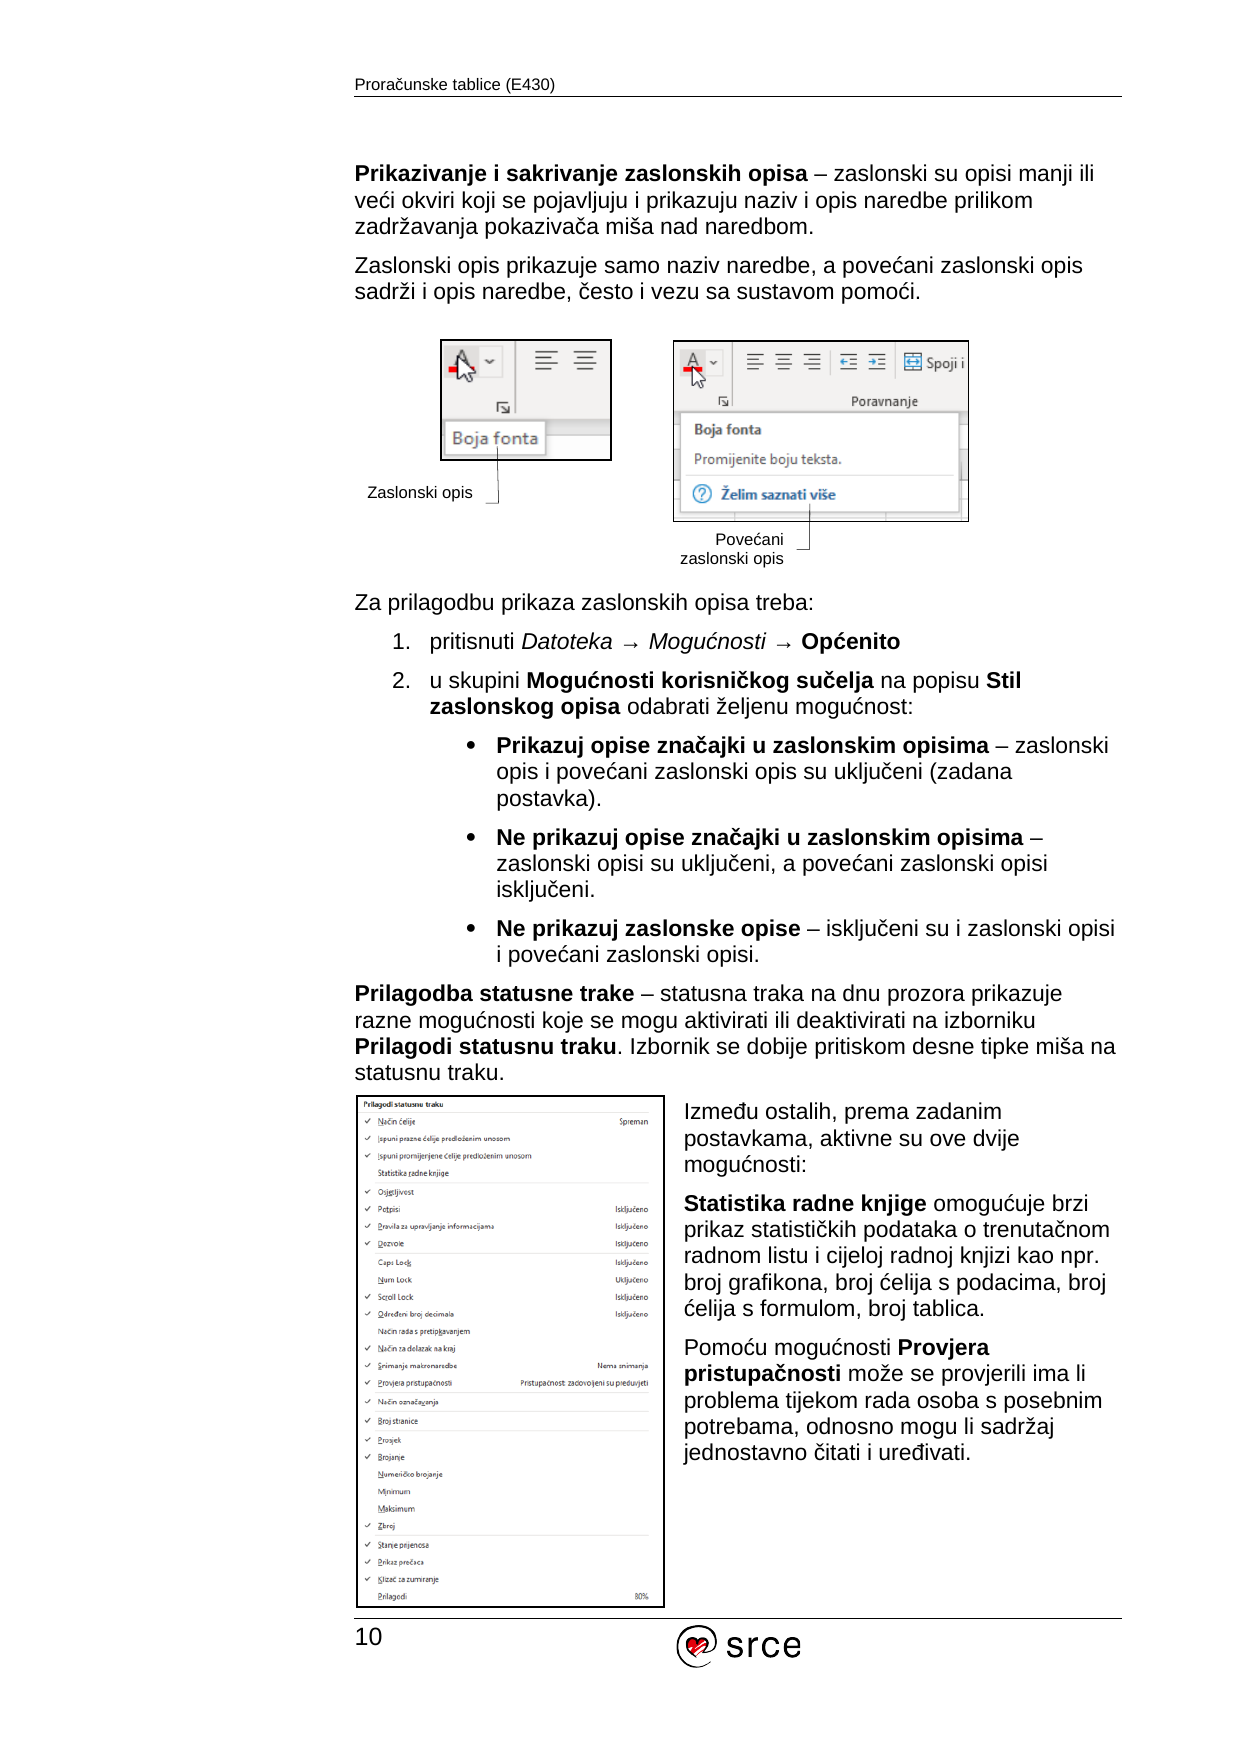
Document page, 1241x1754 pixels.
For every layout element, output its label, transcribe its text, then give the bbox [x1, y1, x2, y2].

list Ne prikazuj opise značajki u zaslonskim opisima – zaslonski opisi su uključeni, a povećani zaslonski opisi isključeni. [467, 823, 1123, 902]
list pritisnuti Datoteka → Mogućnosti → Općenito [392, 628, 1123, 654]
picture [676, 1625, 800, 1668]
list Prikazuj opise značajki u zaslonskim opisima – zaslonski opis i povećani zaslonski opis su uključeni (zadana postavka). [467, 732, 1123, 811]
text Za prilagodbu prikaza zaslonskih opisa treba: [354, 589, 1123, 615]
text Pomoću mogućnosti Provjera pristupačnosti može se provjerili ima li problema tijekom rada osoba s posebnim potrebama, odnosno mogu li sadržaj jednostavno čitati i uređivati. [665, 1334, 1123, 1466]
picture [674, 342, 968, 521]
text Između ostalih, prema zadanim postavkama, aktivne su ove dvije mogućnosti: [665, 1098, 1123, 1177]
text Statistika radne knjige omogućuje brzi prikaz statističkih podataka o trenutačnom radnom listu i cijeloj radnoj knjizi kao npr. broj grafikona, broj ćelija s podacima, broj ćelija s formulom, broj tablica. [665, 1190, 1123, 1321]
text Prilagodba statusne trake – statusna traka na dnu prozora prikazuje razne mogućnosti koje se mogu aktivirati ili deaktivirati na izborniku Prilagodi statusnu traku. Izbornik se dobije pritiskom desne tipke miša na statusnu traku. [354, 980, 1123, 1086]
text Zaslonski opis prikazuje samo naziv naredbe, a povećani zaslonski opis sadrži i opis naredbe, često i vezu sa sustavom pomoći. [354, 252, 1123, 304]
list u skupini Mogućnosti korisničkog sučelja na popisu Stil zaslonskog opisa odabrati željenu mogućnost: [392, 667, 1123, 719]
picture [358, 1097, 663, 1606]
text Prikazivanje i sakrivanje zaslonskih opisa – zaslonski su opisi manji ili veći okviri koji se pojavljuju i prikazuju naziv i opis naredbe prilikom zadržavanja pokazivača miša nad naredbom. [354, 160, 1123, 239]
picture [442, 341, 610, 459]
list Ne prikazuj zaslonske opise – isključeni su i zaslonski opisi i povećani zaslonski opisi. [467, 915, 1123, 968]
